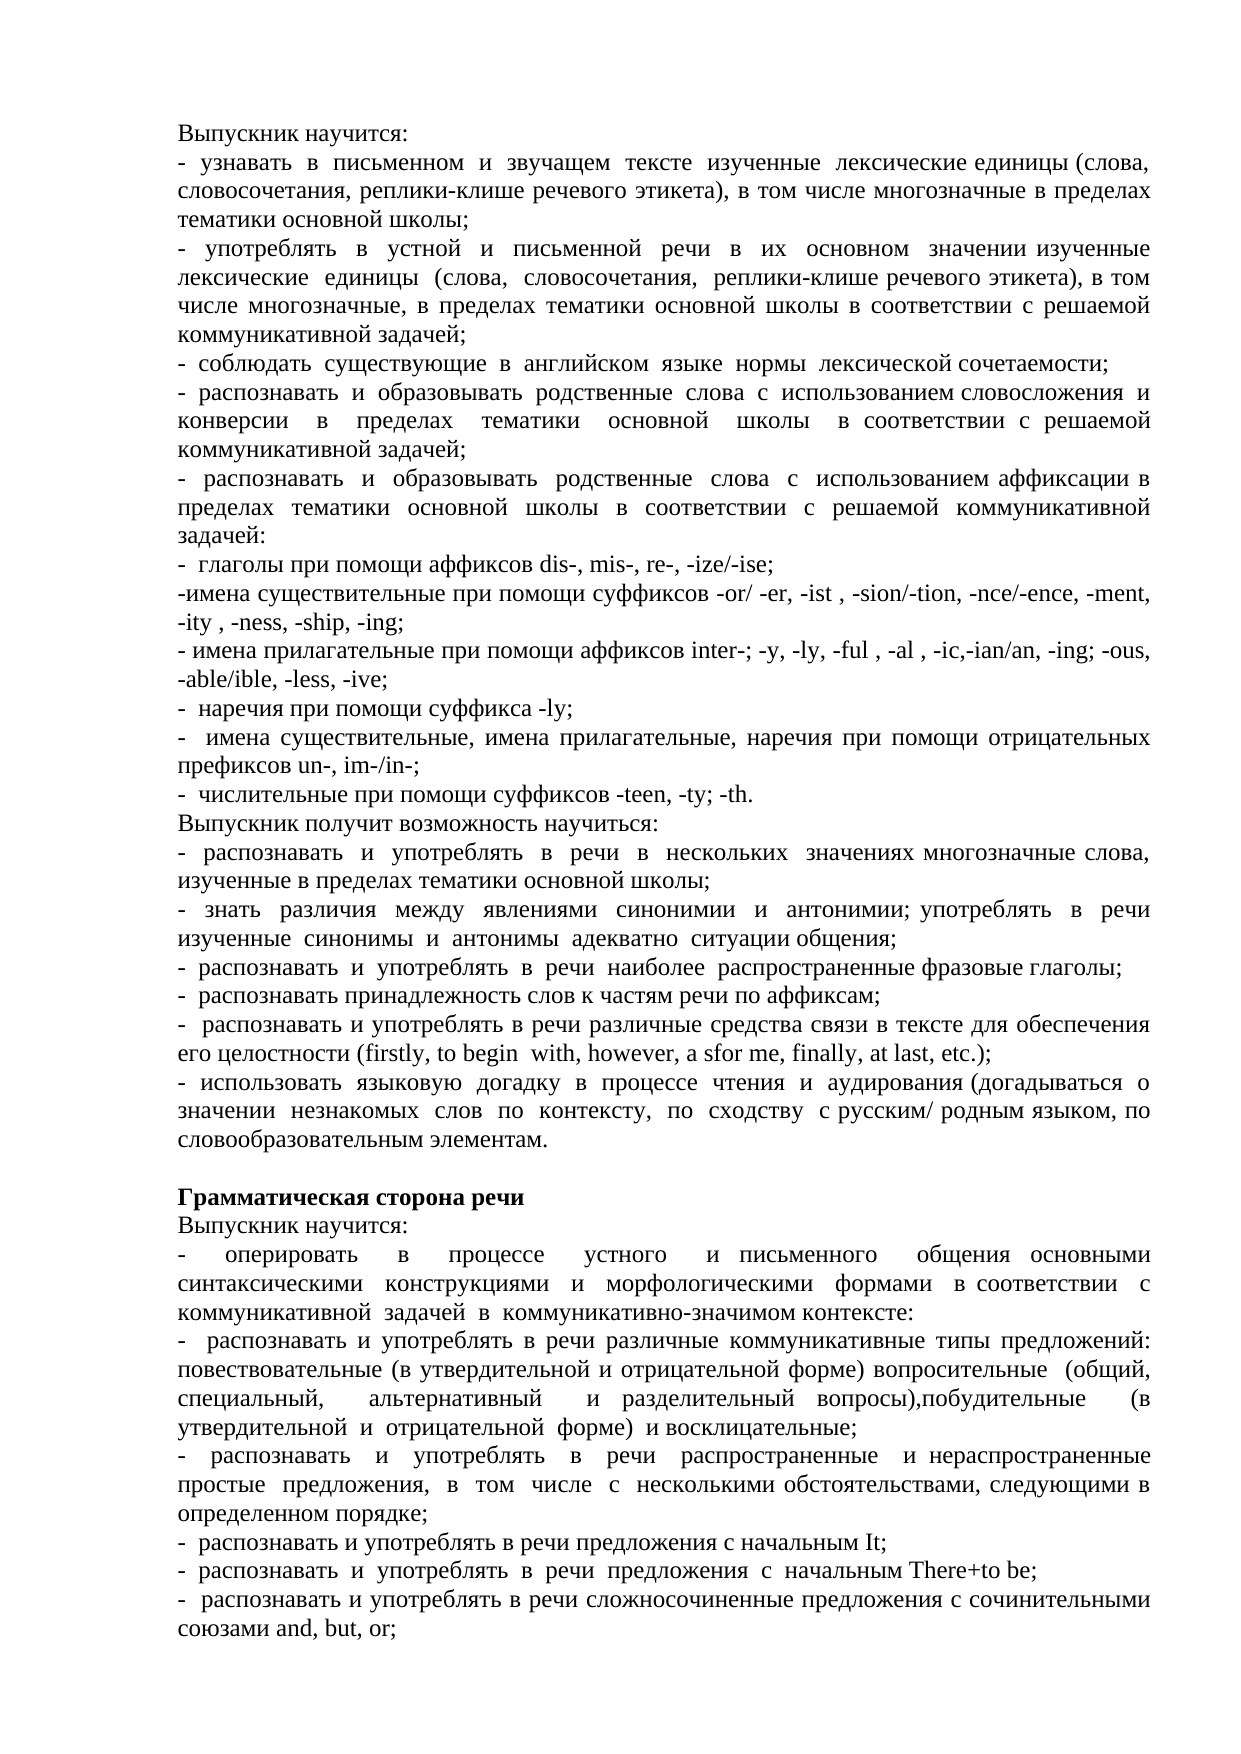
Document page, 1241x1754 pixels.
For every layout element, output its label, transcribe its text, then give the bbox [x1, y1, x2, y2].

text - использовать языковую догадку в процессе чтения и аудирования (догадываться о значении незнакомых слов по контексту, по сходству с русским/ родным языком, по словообразовательным элементам. [177, 1067, 1152, 1153]
text - распознавать и употреблять в речи в нескольких значениях многозначные слова, изученные в пределах тематики основной школы; [177, 837, 1152, 894]
text - соблюдать существующие в английском языке нормы лексической сочетаемости; [177, 348, 1152, 377]
text - наречия при помощи суффикса -ly; [177, 693, 1152, 722]
text Выпускник научится: [177, 1211, 1152, 1239]
text - узнавать в письменном и звучащем тексте изученные лексические единицы (слова, словосочетания, реплики-клише речевого этикета), в том числе многозначные в пределах тематики основной школы; [177, 147, 1152, 233]
text Выпускник получит возможность научиться: [177, 808, 1152, 837]
text - распознавать и употреблять в речи различные коммуникативные типы предложений: повествовательные (в утвердительной и отрицательной форме) вопросительные (общий, специальный, альтернативный и разделительный вопросы),побудительные (в утвердительной и отрицательной форме) и восклицательные; [177, 1326, 1152, 1441]
text - имена существительные, имена прилагательные, наречия при помощи отрицательных префиксов un-, im-/in-; [177, 722, 1152, 779]
text - распознавать и образовывать родственные слова с использованием аффиксации в пределах тематики основной школы в соответствии с решаемой коммуникативной задачей: [177, 463, 1152, 549]
text - распознавать принадлежность слов к частям речи по аффиксам; [177, 981, 1152, 1009]
text - распознавать и употреблять в речи различные средства связи в тексте для обеспечения его целостности (firstly, to begin with, however, a sfor me, finally, at last, etc.); [177, 1009, 1152, 1067]
text - глаголы при помощи аффиксов dis-, mis-, re-, -ize/-ise; [177, 549, 1152, 578]
text - знать различия между явлениями синонимии и антонимии; употреблять в речи изученные синонимы и антонимы адекватно ситуации общения; [177, 894, 1152, 952]
text - распознавать и употреблять в речи наиболее распространенные фразовые глаголы; [177, 952, 1152, 981]
text - оперировать в процессе устного и письменного общения основными синтаксическими конструкциями и морфологическими формами в соответствии с коммуникативной задачей в коммуникативно-значимом контексте: [177, 1239, 1152, 1326]
text - употреблять в устной и письменной речи в их основном значении изученные лексические единицы (слова, словосочетания, реплики-клише речевого этикета), в том числе многозначные, в пределах тематики основной школы в соответствии с решаемой коммуникативной задачей; [177, 233, 1152, 348]
text - распознавать и употреблять в речи предложения с начальным There+to be; [177, 1556, 1152, 1584]
text -имена существительные при помощи суффиксов -or/ -er, -ist , -sion/-tion, -nce/-ence, -ment, -ity , -ness, -ship, -ing; [177, 578, 1152, 636]
text - распознавать и употреблять в речи предложения с начальным It; [177, 1527, 1152, 1556]
text Грамматическая сторона речи [177, 1182, 1152, 1211]
text - распознавать и употреблять в речи распространенные и нераспространенные простые предложения, в том числе с несколькими обстоятельствами, следующими в определенном порядке; [177, 1441, 1152, 1527]
text - распознавать и образовывать родственные слова с использованием словосложения и конверсии в пределах тематики основной школы в соответствии с решаемой коммуникативной задачей; [177, 377, 1152, 463]
text Выпускник научится: [177, 118, 1152, 147]
text - числительные при помощи суффиксов -teen, -ty; -th. [177, 779, 1152, 808]
text - распознавать и употреблять в речи сложносочиненные предложения с сочинительными союзами and, but, or; [177, 1584, 1152, 1642]
text - имена прилагательные при помощи аффиксов inter-; -y, -ly, -ful , -al , -ic,-ian/an, -ing; -ous, -able/ible, -less, -ive; [177, 636, 1152, 693]
